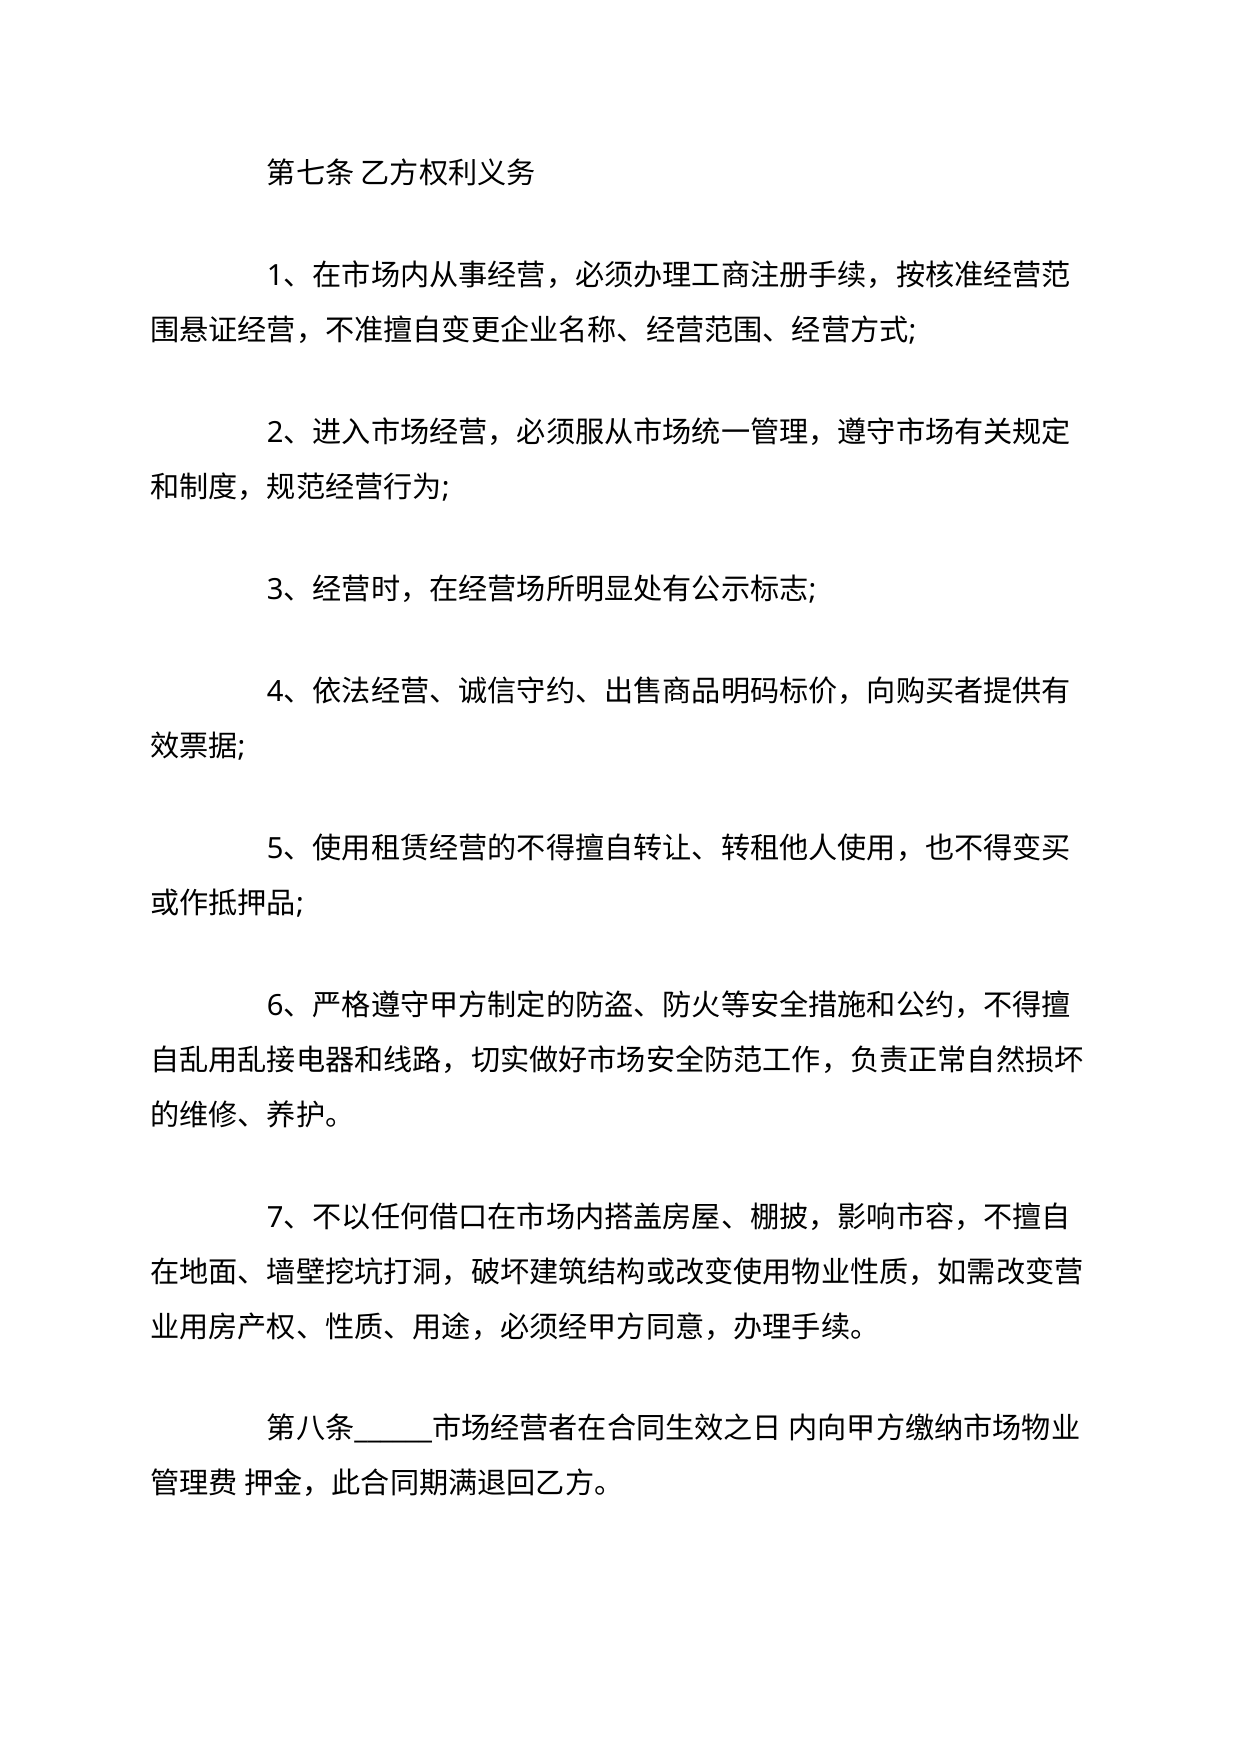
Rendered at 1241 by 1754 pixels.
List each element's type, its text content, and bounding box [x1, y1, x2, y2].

text 1、在市场内从事经营，必须办理工商注册手续，按核准经营范围悬证经营，不准擅自变更企业名称、经营范围、经营方式; [150, 252, 1090, 349]
text 4、依法经营、诚信守约、出售商品明码标价，向购买者提供有效票据; [150, 668, 1090, 765]
text 6、严格遵守甲方制定的防盗、防火等安全措施和公约，不得擅自乱用乱接电器和线路，切实做好市场安全防范工作，负责正常自然损坏的维修、养护。 [150, 982, 1090, 1134]
text 2、进入市场经营，必须服从市场统一管理，遵守市场有关规定和制度，规范经营行为; [150, 409, 1090, 506]
text 7、不以任何借口在市场内搭盖房屋、棚披，影响市容，不擅自在地面、墙壁挖坑打洞，破坏建筑结构或改变使用物业性质，如需改变营业用房产权、性质、用途，必须经甲方同意，办理手续。 [150, 1193, 1090, 1346]
text 3、经营时，在经营场所明显处有公示标志; [150, 566, 1090, 608]
text 第七条 乙方权利义务 [150, 150, 1090, 192]
text 5、使用租赁经营的不得擅自转让、转租他人使用，也不得变买或作抵押品; [150, 825, 1090, 922]
text 第八条______市场经营者在合同生效之日 内向甲方缴纳市场物业管理费 押金，此合同期满退回乙方。 [150, 1405, 1090, 1502]
